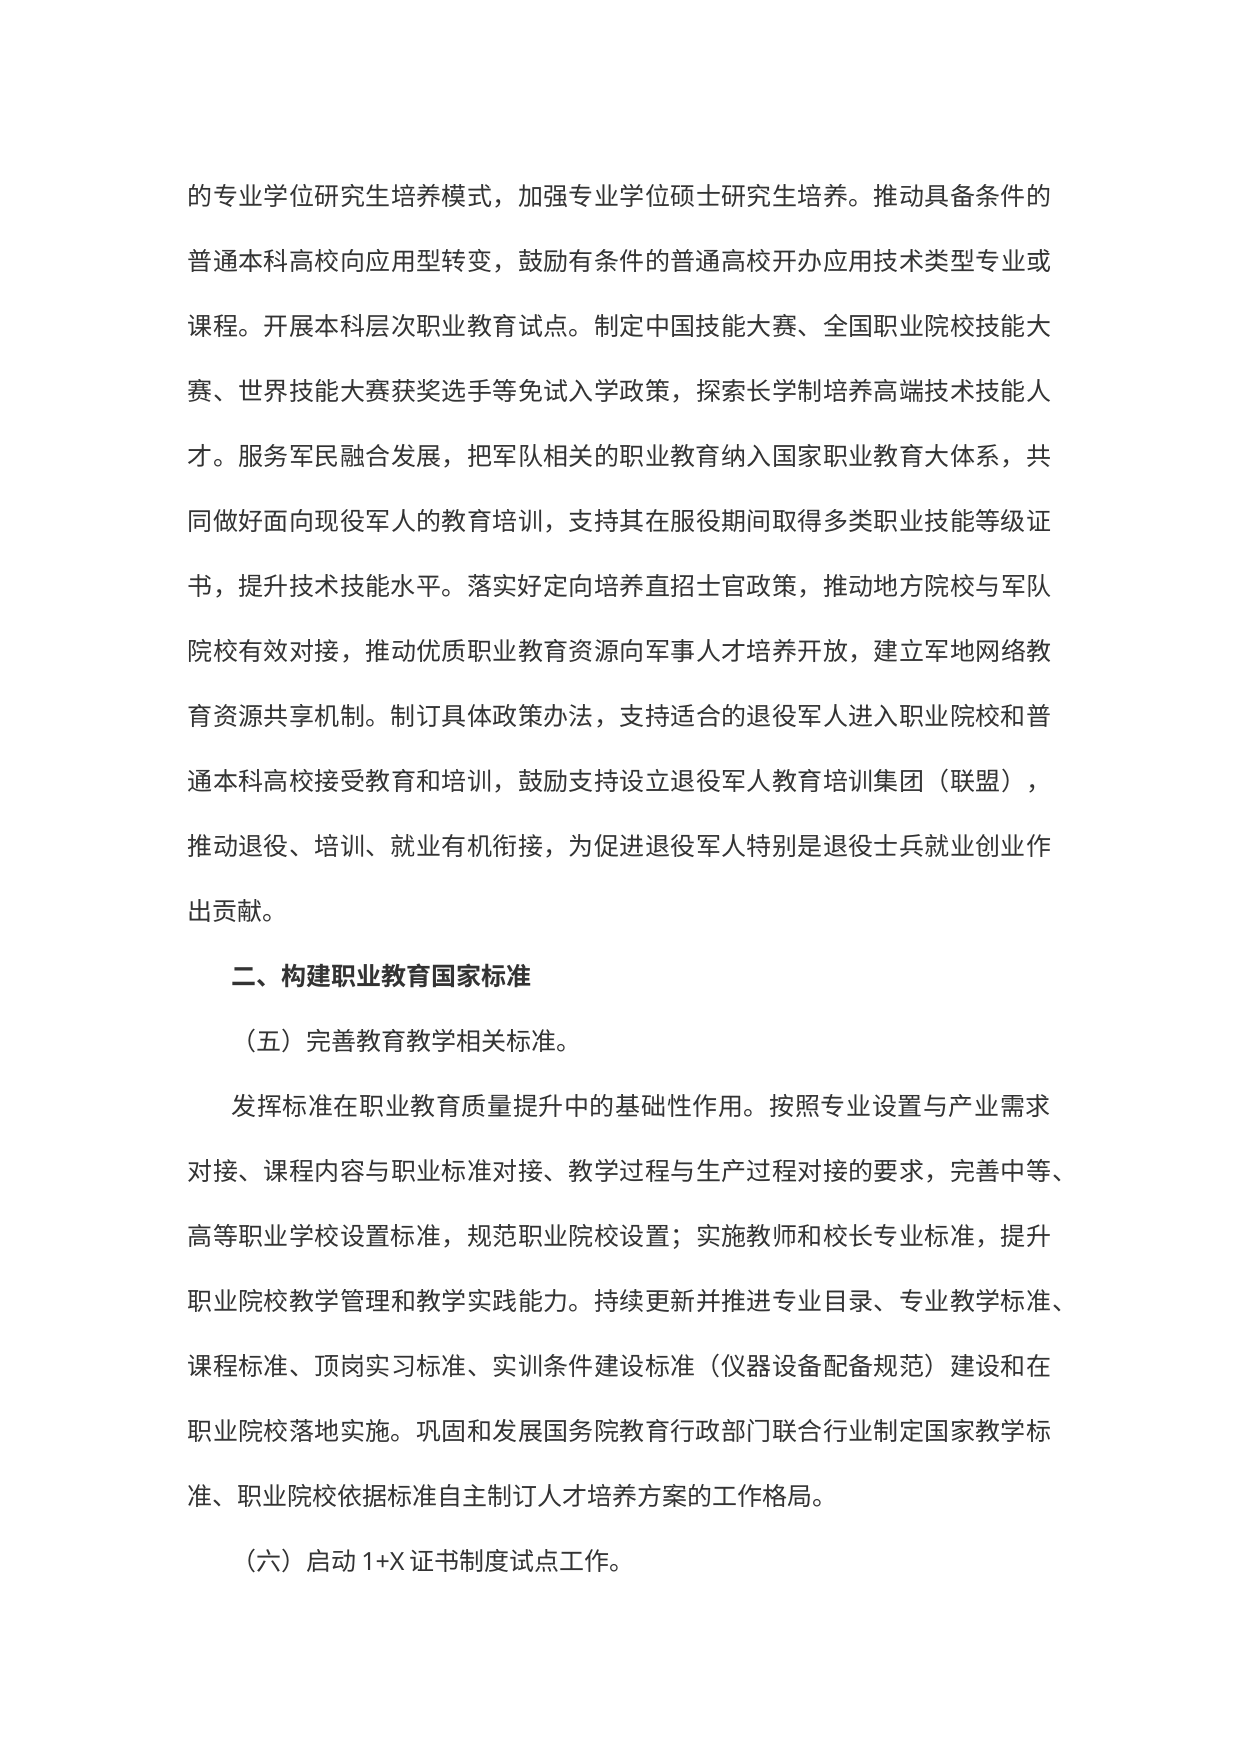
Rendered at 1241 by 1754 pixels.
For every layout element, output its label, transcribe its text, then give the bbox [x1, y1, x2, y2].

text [187, 162, 1053, 942]
text （六）启动1+X证书制度试点工作。 [187, 1527, 1053, 1592]
text （五）完善教育教学相关标准。 [187, 1007, 1053, 1072]
text 二、构建职业教育国家标准 [187, 942, 1053, 1007]
text 发挥标准在职业教育质量提升中的基础性作用。按照专业设置与产业需求对接、课程内容与职业标准对接、教学过程与生产过程对接的要求，完善中等、高等职业学校设置标准，规范职业院校设置；实施教师和校长专业标准，提升职业院校教学管理和教学实践能力。持续更新并推进专业目录、专业教学标准、课程标准、顶岗实习标准、实训条件建设标准（仪器设备配备规范）建设和在职业院校落地实施。巩固和发展国务院教育行政部门联合行业制定国家教学标准、职业院校依据标准自主制订人才培养方案的工作格局。 [187, 1072, 1053, 1527]
